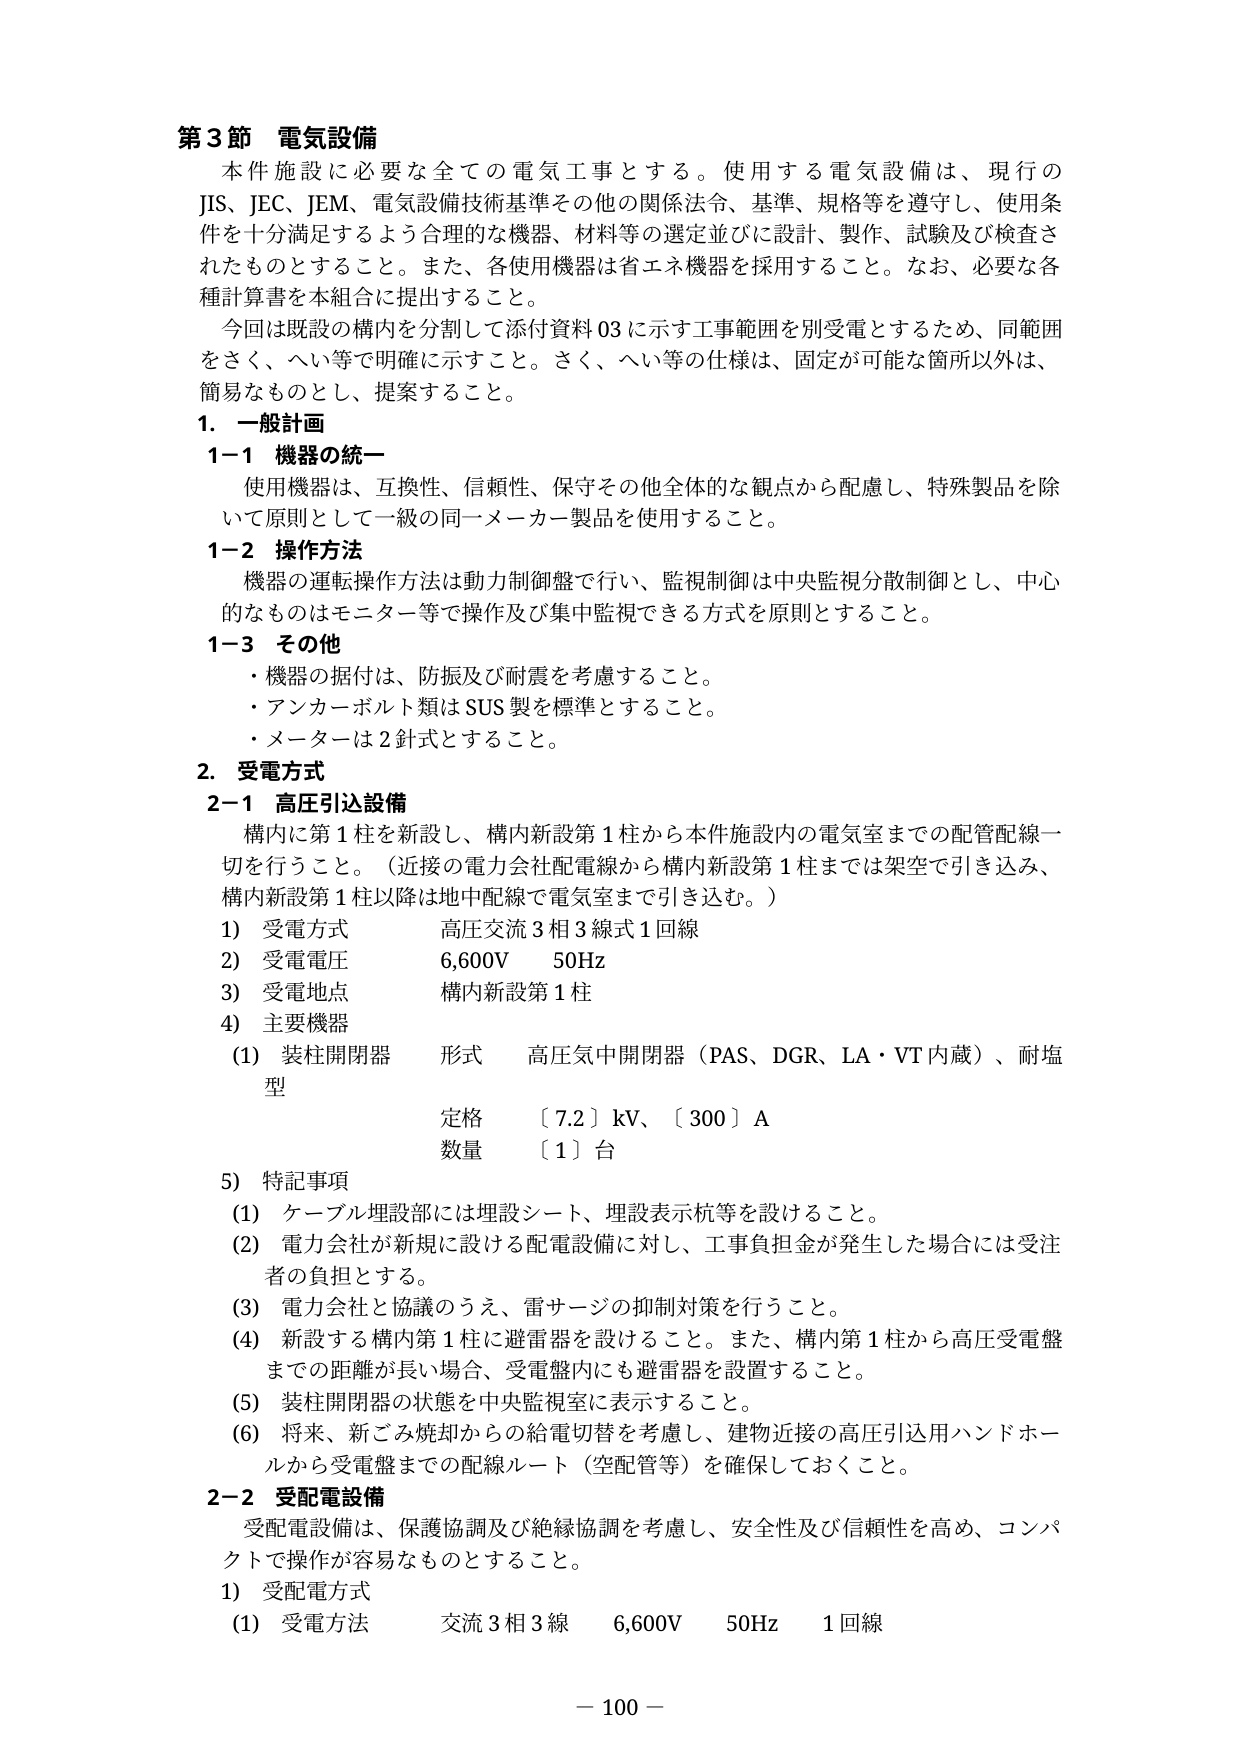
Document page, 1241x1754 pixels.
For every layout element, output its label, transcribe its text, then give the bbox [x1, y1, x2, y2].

subtitle 操作方法 [177, 533, 1063, 564]
subtitle 主要機器 [220, 1007, 1063, 1038]
subtitle 装柱開閉器の状態を中央監視室に表示すること。 [232, 1385, 1063, 1417]
subtitle 新設する構内第1柱に避雷器を設けること。また、構内第1柱から高圧受電盤までの距離が長い場合、受電盤内にも避雷器を設置すること。 [232, 1322, 1063, 1385]
subtitle 電気設備 [177, 118, 1063, 154]
subtitle 機器の統一 [177, 438, 1063, 470]
subtitle 受配電方式 [220, 1574, 1063, 1606]
subtitle 電力会社と協議のうえ、雷サージの抑制対策を行うこと。 [232, 1291, 1063, 1322]
text 本件施設に必要な全ての電気工事とする。使用する電気設備は、現行のJIS、JEC、JEM、電気設備技術基準その他の関係法令、基準、規格等を遵守し、使用条件を十分満足するよう合理的な機器、材料等の選定並びに設計、製作、試験及び検査されたものとすること。また、各使用機器は省エネ機器を採用すること。なお、必要な各種計算書を本組合に提出すること。 [199, 154, 1063, 312]
text 使用機器は、互換性、信頼性、保守その他全体的な観点から配慮し、特殊製品を除いて原則として一級の同一メーカー製品を使用すること。 [221, 470, 1063, 533]
subtitle 特記事項 [220, 1164, 1063, 1196]
subtitle 電力会社が新規に設ける配電設備に対し、工事負担金が発生した場合には受注者の負担とする。 [232, 1227, 1063, 1291]
text 受配電設備は、保護協調及び絶縁協調を考慮し、安全性及び信頼性を高め、コンパクトで操作が容易なものとすること。 [221, 1511, 1063, 1574]
text 今回は既設の構内を分割して添付資料03に示す工事範囲を別受電とするため、同範囲をさく、へい等で明確に示すこと。さく、へい等の仕様は、固定が可能な箇所以外は、簡易なものとし、提案すること。 [199, 312, 1063, 406]
subtitle 受電地点 構内新設第1柱 [220, 975, 1063, 1007]
subtitle 一般計画 [192, 406, 1063, 438]
subtitle ケーブル埋設部には埋設シート、埋設表示杭等を設けること。 [232, 1196, 1063, 1227]
subtitle 受電方式 高圧交流3相3線式1回線 [220, 912, 1063, 943]
text ・アンカーボルト類はSUS製を標準とすること。 [221, 691, 1063, 722]
text 構内に第1柱を新設し、構内新設第1柱から本件施設内の電気室までの配管配線一切を行うこと。（近接の電力会社配電線から構内新設第1柱までは架空で引き込み、構内新設第1柱以降は地中配線で電気室まで引き込む。） [221, 817, 1063, 912]
subtitle 高圧引込設備 [177, 786, 1063, 817]
text ・メーターは2針式とすること。 [221, 722, 1063, 754]
subtitle その他 [177, 627, 1063, 659]
subtitle 将来、新ごみ焼却からの給電切替を考慮し、建物近接の高圧引込用ハンドホールから受電盤までの配線ルート（空配管等）を確保しておくこと。 [232, 1417, 1063, 1480]
subtitle 受電方式 [192, 754, 1063, 786]
text 機器の運転操作方法は動力制御盤で行い、監視制御は中央監視分散制御とし、中心的なものはモニター等で操作及び集中監視できる方式を原則とすること。 [221, 564, 1063, 627]
text ・機器の据付は、防振及び耐震を考慮すること。 [221, 659, 1063, 691]
subtitle 装柱開閉器 形式 高圧気中開閉器（PAS、DGR、LA・VT内蔵）、耐塩型 定格 〔 7.2 〕kV、〔 300 〕A 数量 〔 1 〕台 [232, 1038, 1063, 1164]
subtitle 受電方法 交流3相3線 6,600V 50Hz 1回線 [232, 1606, 1063, 1637]
subtitle 受配電設備 [177, 1480, 1063, 1511]
subtitle 受電電圧 6,600V 50Hz [220, 943, 1063, 975]
